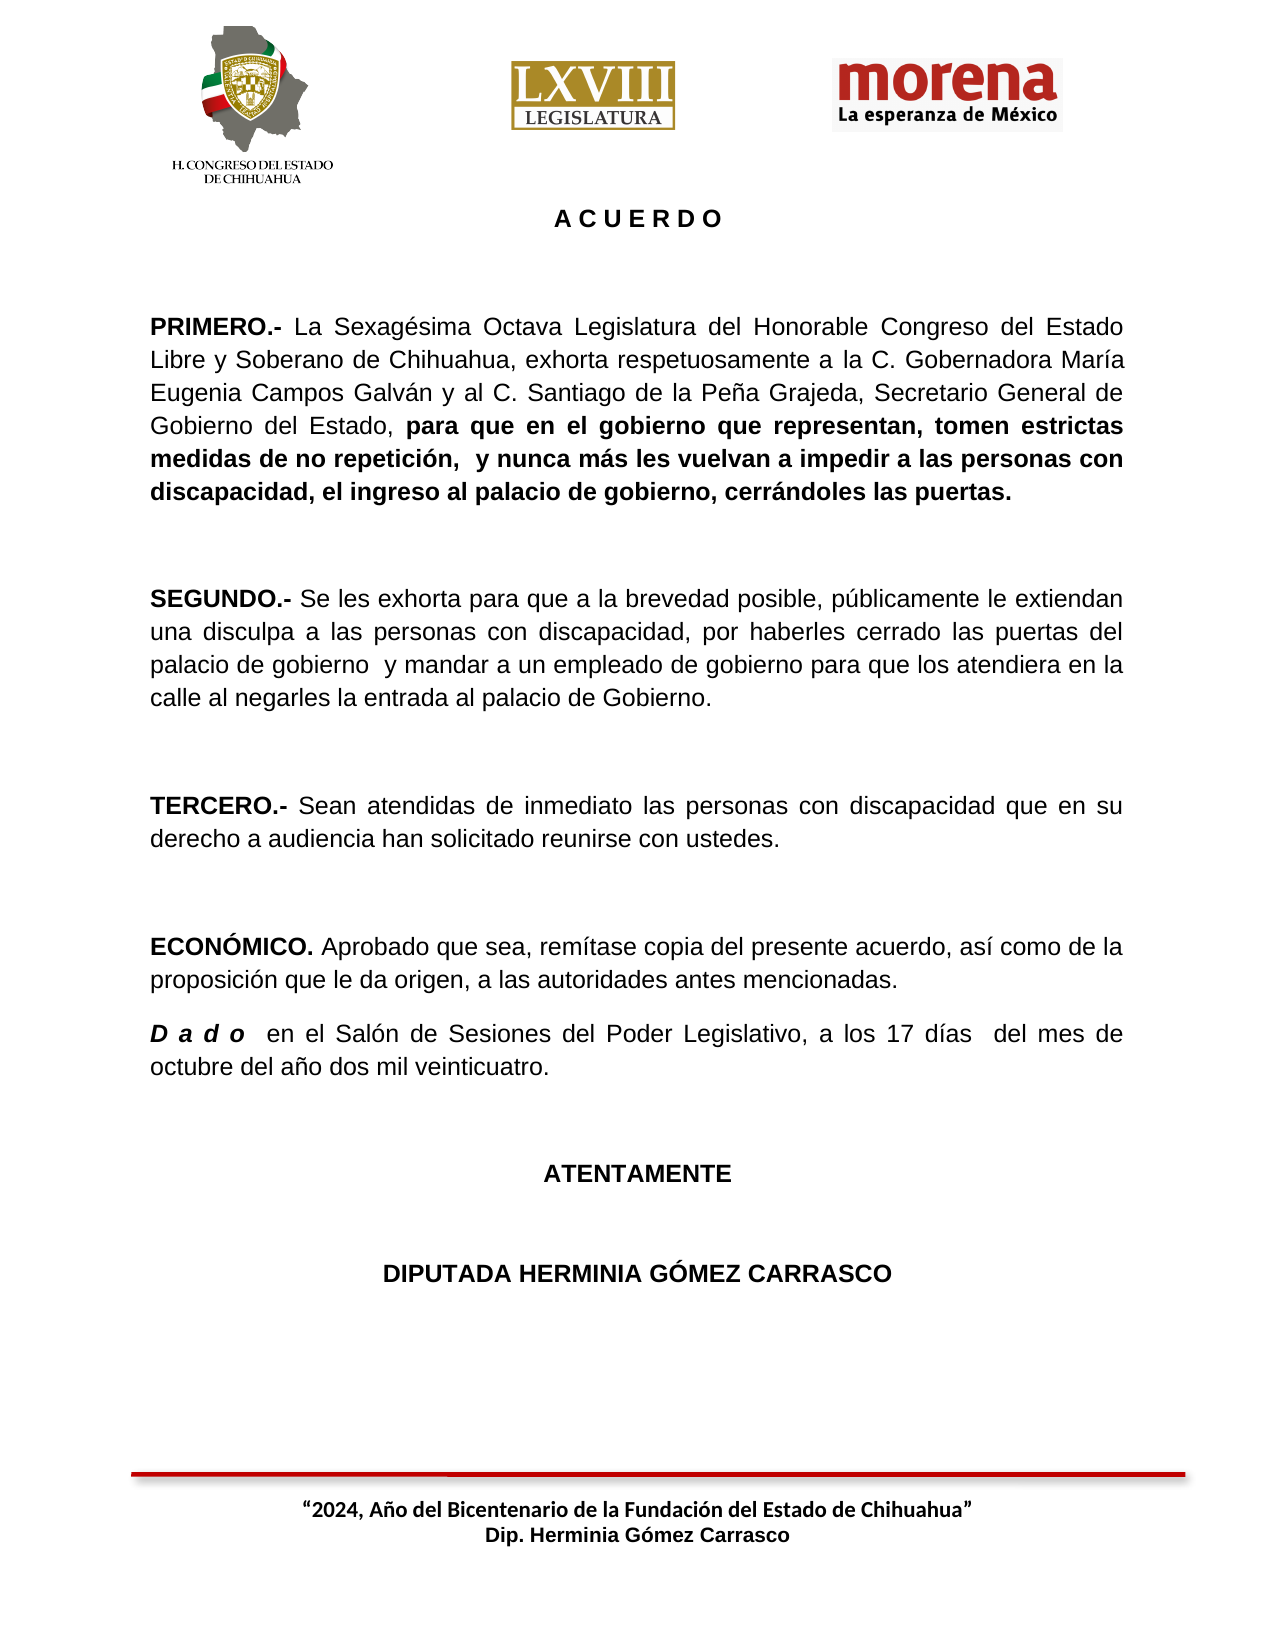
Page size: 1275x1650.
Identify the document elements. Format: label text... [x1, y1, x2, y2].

text DIPUTADA Herminia Gómez Carrasco [150, 1258, 1125, 1287]
text D a d o en el Salón de Sesiones del Poder Legislativo, a los 17 días del mes de octubre del año dos mil veinticuatro. [150, 1019, 1125, 1081]
text ATENTAMENTE [150, 1159, 1125, 1188]
text ECONÓMICO. Aprobado que sea, remítase copia del presente acuerdo, así como de la proposición que le da origen, a las autoridades antes mencionadas. [150, 932, 1125, 994]
text PRIMERO.- La Sexagésima Octava Legislatura del Honorable Congreso del Estado Libre y Soberano de Chihuahua, exhorta respetuosamente a la c. Gobernadora María Eugenia Campos Galván y al C. Santiago de la Peña Grajeda, Secretario General de Gobierno del Estado, para que en el gobierno que representan, tomen estrictas medidas de no repetición, y nunca más les vuelvan a impedir a las personas con discapacidad, el ingreso al palacio de gobierno, cerrándoles las puertas. [150, 312, 1125, 505]
text A C U E R D O [150, 204, 1125, 233]
picture [161, 15, 344, 197]
text SEGUNDO.- Se les exhorta para que a la brevedad posible, públicamente le extiendan una disculpa a las personas con discapacidad, por haberles cerrado las puertas del palacio de gobierno y mandar a un empleado de gobierno para que los atendiera en la calle al negarles la entrada al palacio de Gobierno. [150, 584, 1125, 712]
text TERCERO.- Sean atendidas de inmediato las personas con discapacidad que en su derecho a audiencia han solicitado reunirse con ustedes. [150, 791, 1125, 853]
picture [832, 58, 1063, 132]
picture [511, 61, 676, 130]
